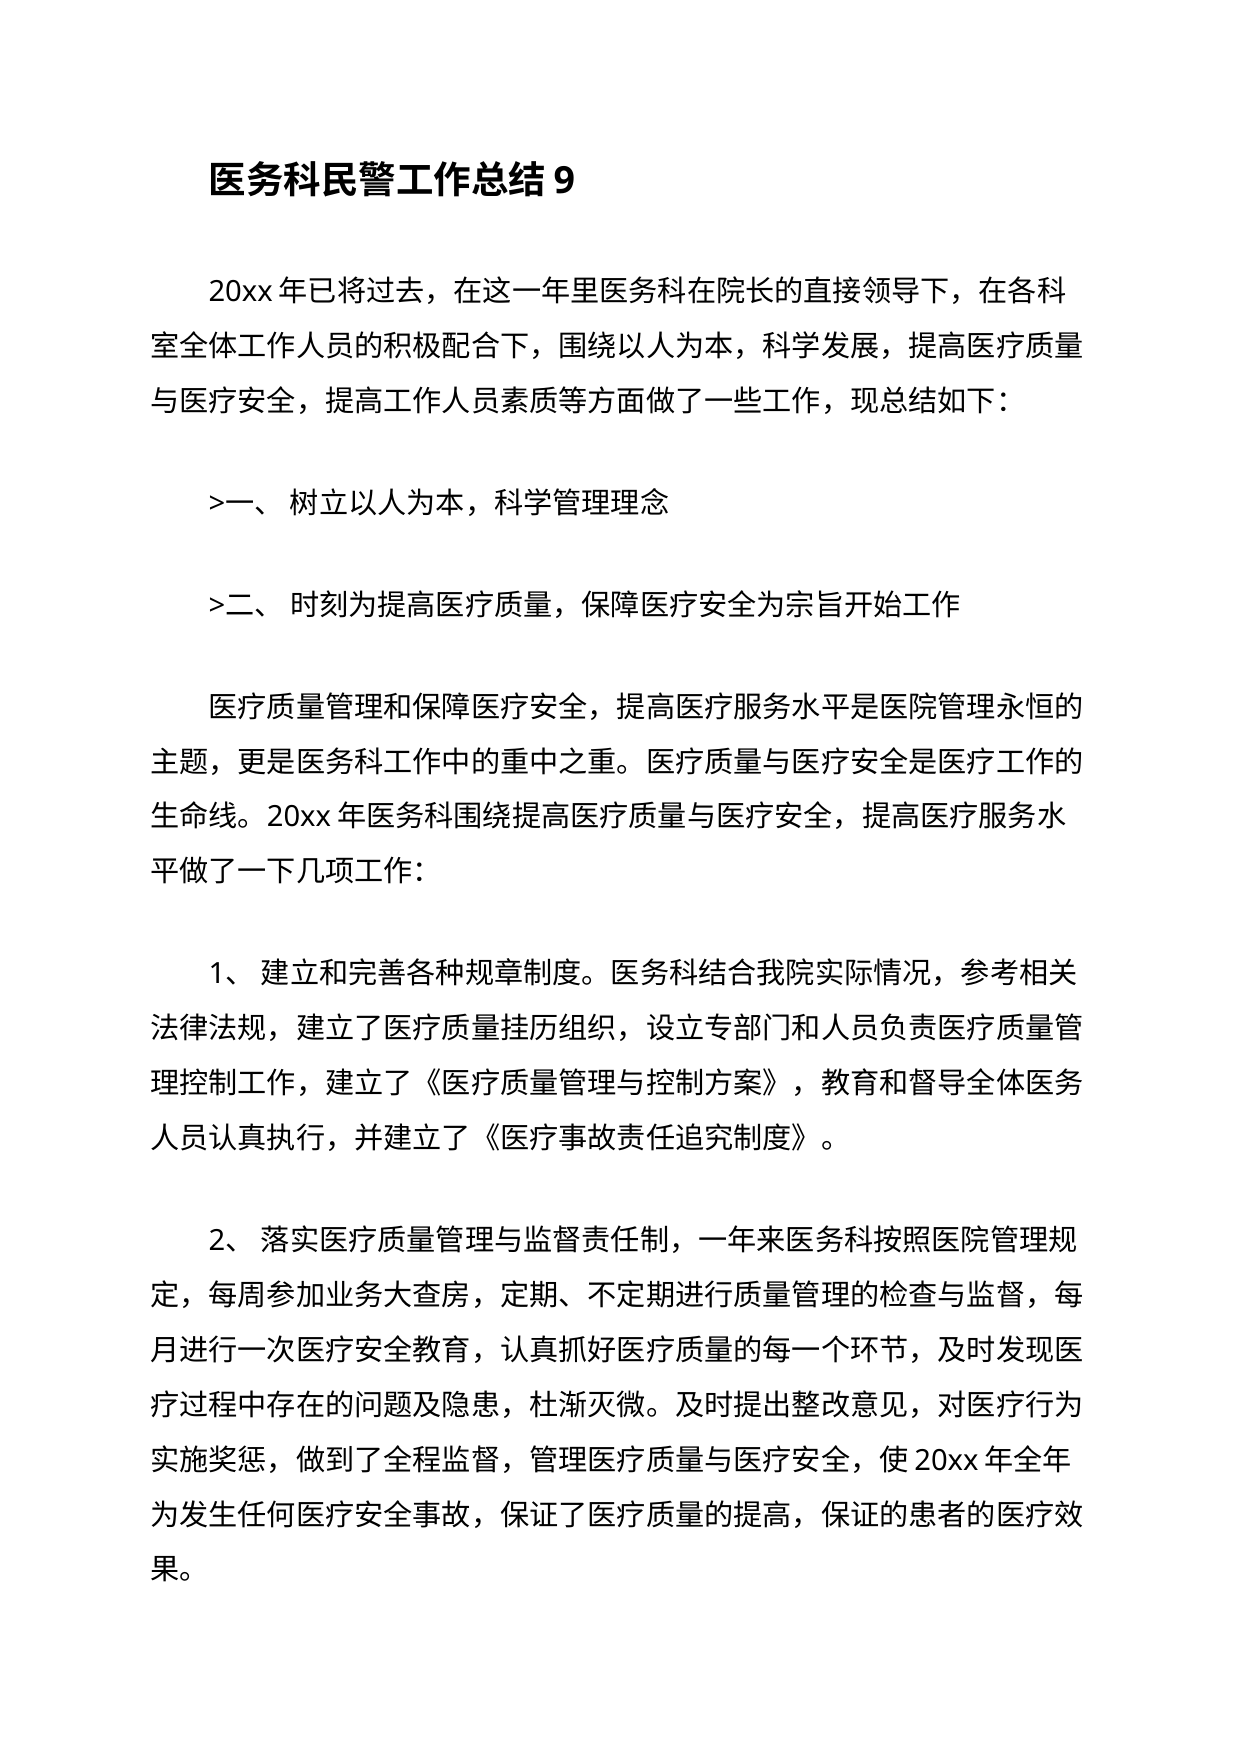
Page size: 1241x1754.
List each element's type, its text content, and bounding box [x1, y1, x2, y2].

text >二、 时刻为提高医疗质量，保障医疗安全为宗旨开始工作 [150, 581, 1090, 624]
text 1、 建立和完善各种规章制度。医务科结合我院实际情况，参考相关法律法规，建立了医疗质量挂历组织，设立专部门和人员负责医疗质量管理控制工作，建立了《医疗质量管理与控制方案》，教育和督导全体医务人员认真执行，并建立了《医疗事故责任追究制度》。 [150, 950, 1090, 1157]
text 医务科民警工作总结9 [150, 150, 1090, 204]
text 2、 落实医疗质量管理与监督责任制，一年来医务科按照医院管理规定，每周参加业务大查房，定期、不定期进行质量管理的检查与监督，每月进行一次医疗安全教育，认真抓好医疗质量的每一个环节，及时发现医疗过程中存在的问题及隐患，杜渐灭微。及时提出整改意见，对医疗行为实施奖惩，做到了全程监督，管理医疗质量与医疗安全，使20xx年全年为发生任何医疗安全事故，保证了医疗质量的提高，保证的患者的医疗效果。 [150, 1216, 1090, 1588]
text >一、 树立以人为本，科学管理理念 [150, 479, 1090, 522]
text 医疗质量管理和保障医疗安全，提高医疗服务水平是医院管理永恒的主题，更是医务科工作中的重中之重。医疗质量与医疗安全是医疗工作的生命线。20xx年医务科围绕提高医疗质量与医疗安全，提高医疗服务水平做了一下几项工作： [150, 683, 1090, 890]
text 20xx年已将过去，在这一年里医务科在院长的直接领导下，在各科室全体工作人员的积极配合下，围绕以人为本，科学发展，提高医疗质量与医疗安全，提高工作人员素质等方面做了一些工作，现总结如下： [150, 268, 1090, 420]
